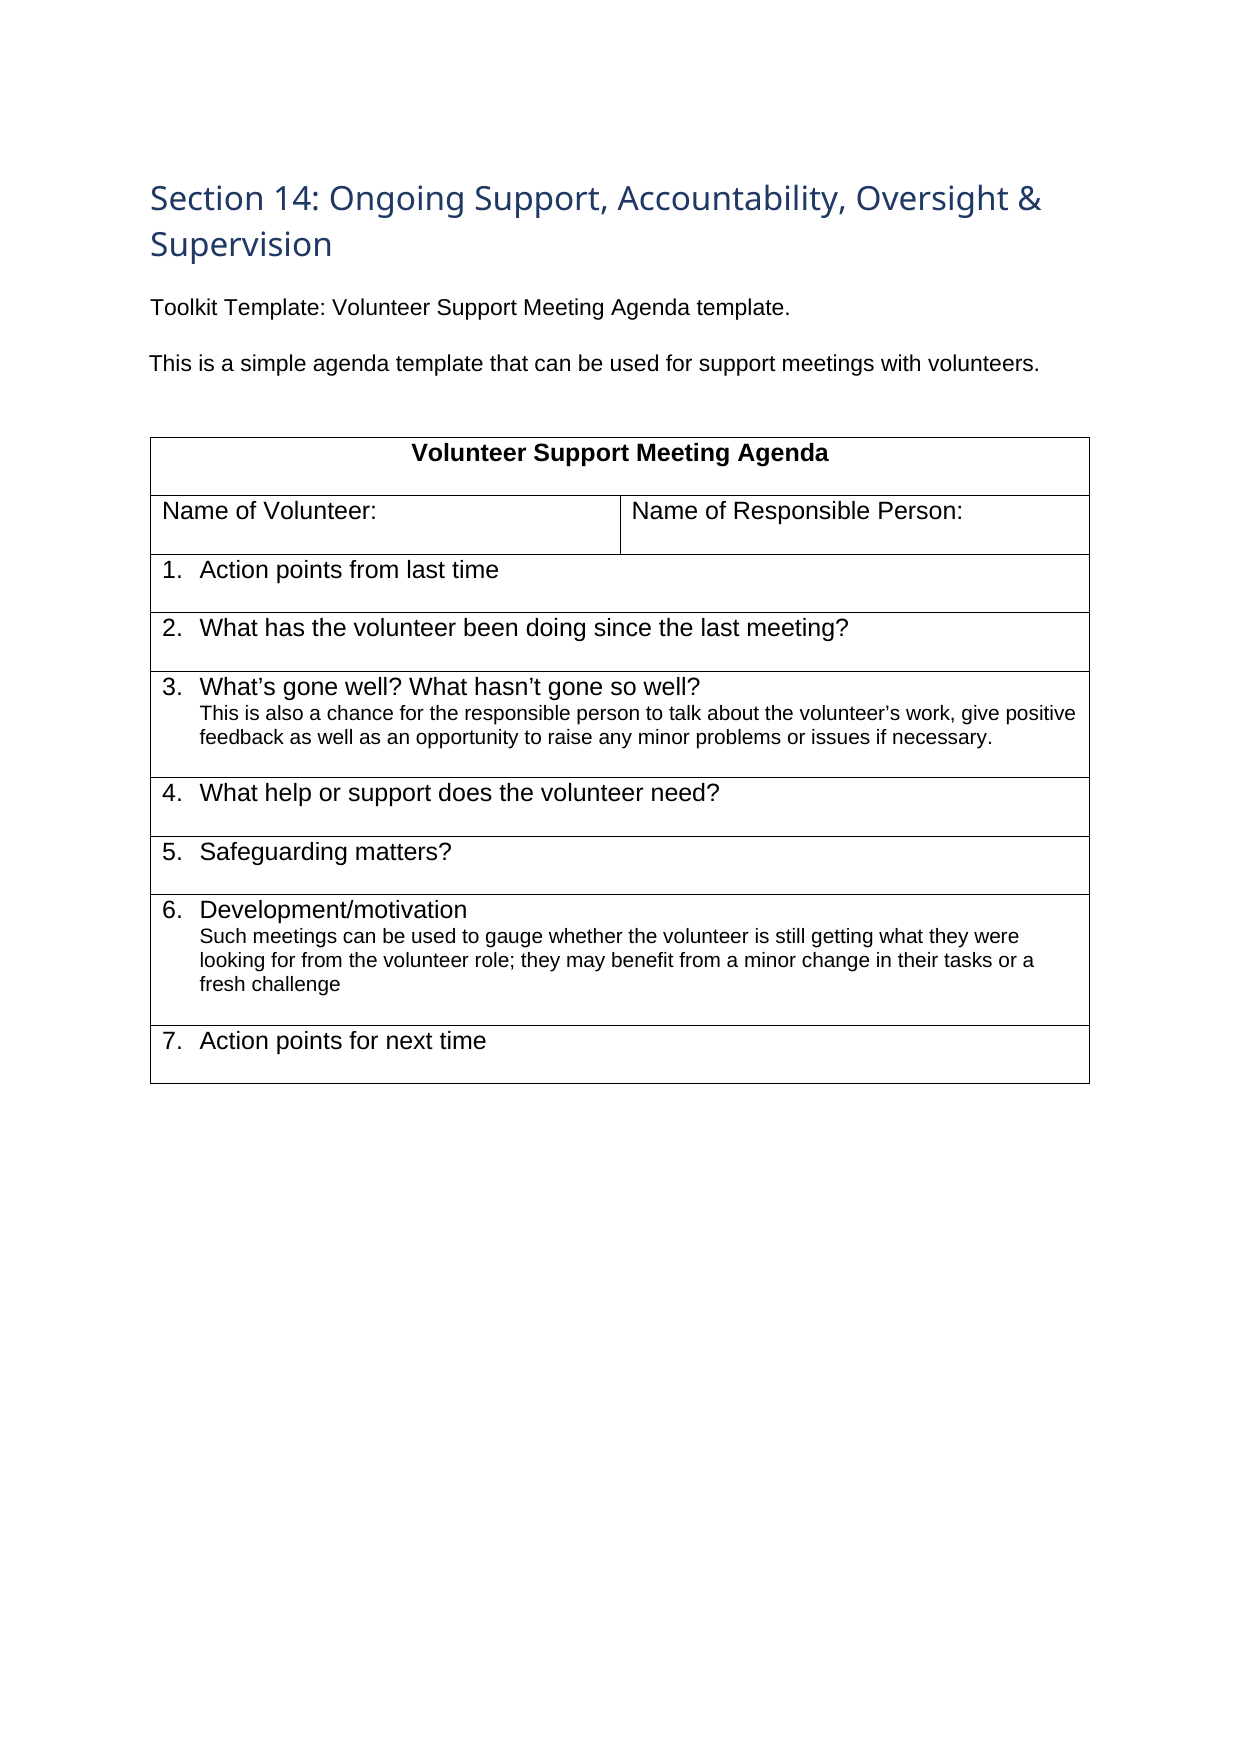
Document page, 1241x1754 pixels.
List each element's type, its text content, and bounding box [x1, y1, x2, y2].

table_cell Action points for next time [151, 1026, 1089, 1083]
text This is a simple agenda template that can be used for support meetings with volunteers. [148, 350, 1090, 377]
table_cell What help or support does the volunteer need? [151, 778, 1089, 836]
subtitle Section 14: Ongoing Support, Accountability, Oversight & Supervision [150, 175, 1090, 266]
table_cell Name of Volunteer: [151, 496, 620, 554]
table_cell Name of Responsible Person: [621, 496, 1089, 554]
table_cell Safeguarding matters? [151, 837, 1089, 894]
text Toolkit Template: Volunteer Support Meeting Agenda template. [150, 294, 1090, 321]
table_header Volunteer Support Meeting Agenda [151, 438, 1089, 495]
table_cell Development/motivation Such meetings can be used to gauge whether the volunteer is still getting what they were looking for from the volunteer role; they may benefit from a minor change in their tasks or a fresh challenge [151, 895, 1089, 1025]
table_cell Action points from last time [151, 555, 1089, 612]
table_cell What has the volunteer been doing since the last meeting? [151, 613, 1089, 671]
table_cell What’s gone well? What hasn’t gone so well? This is also a chance for the responsible person to talk about the volunteer’s work, give positive feedback as well as an opportunity to raise any minor problems or issues if necessary. [151, 672, 1089, 777]
